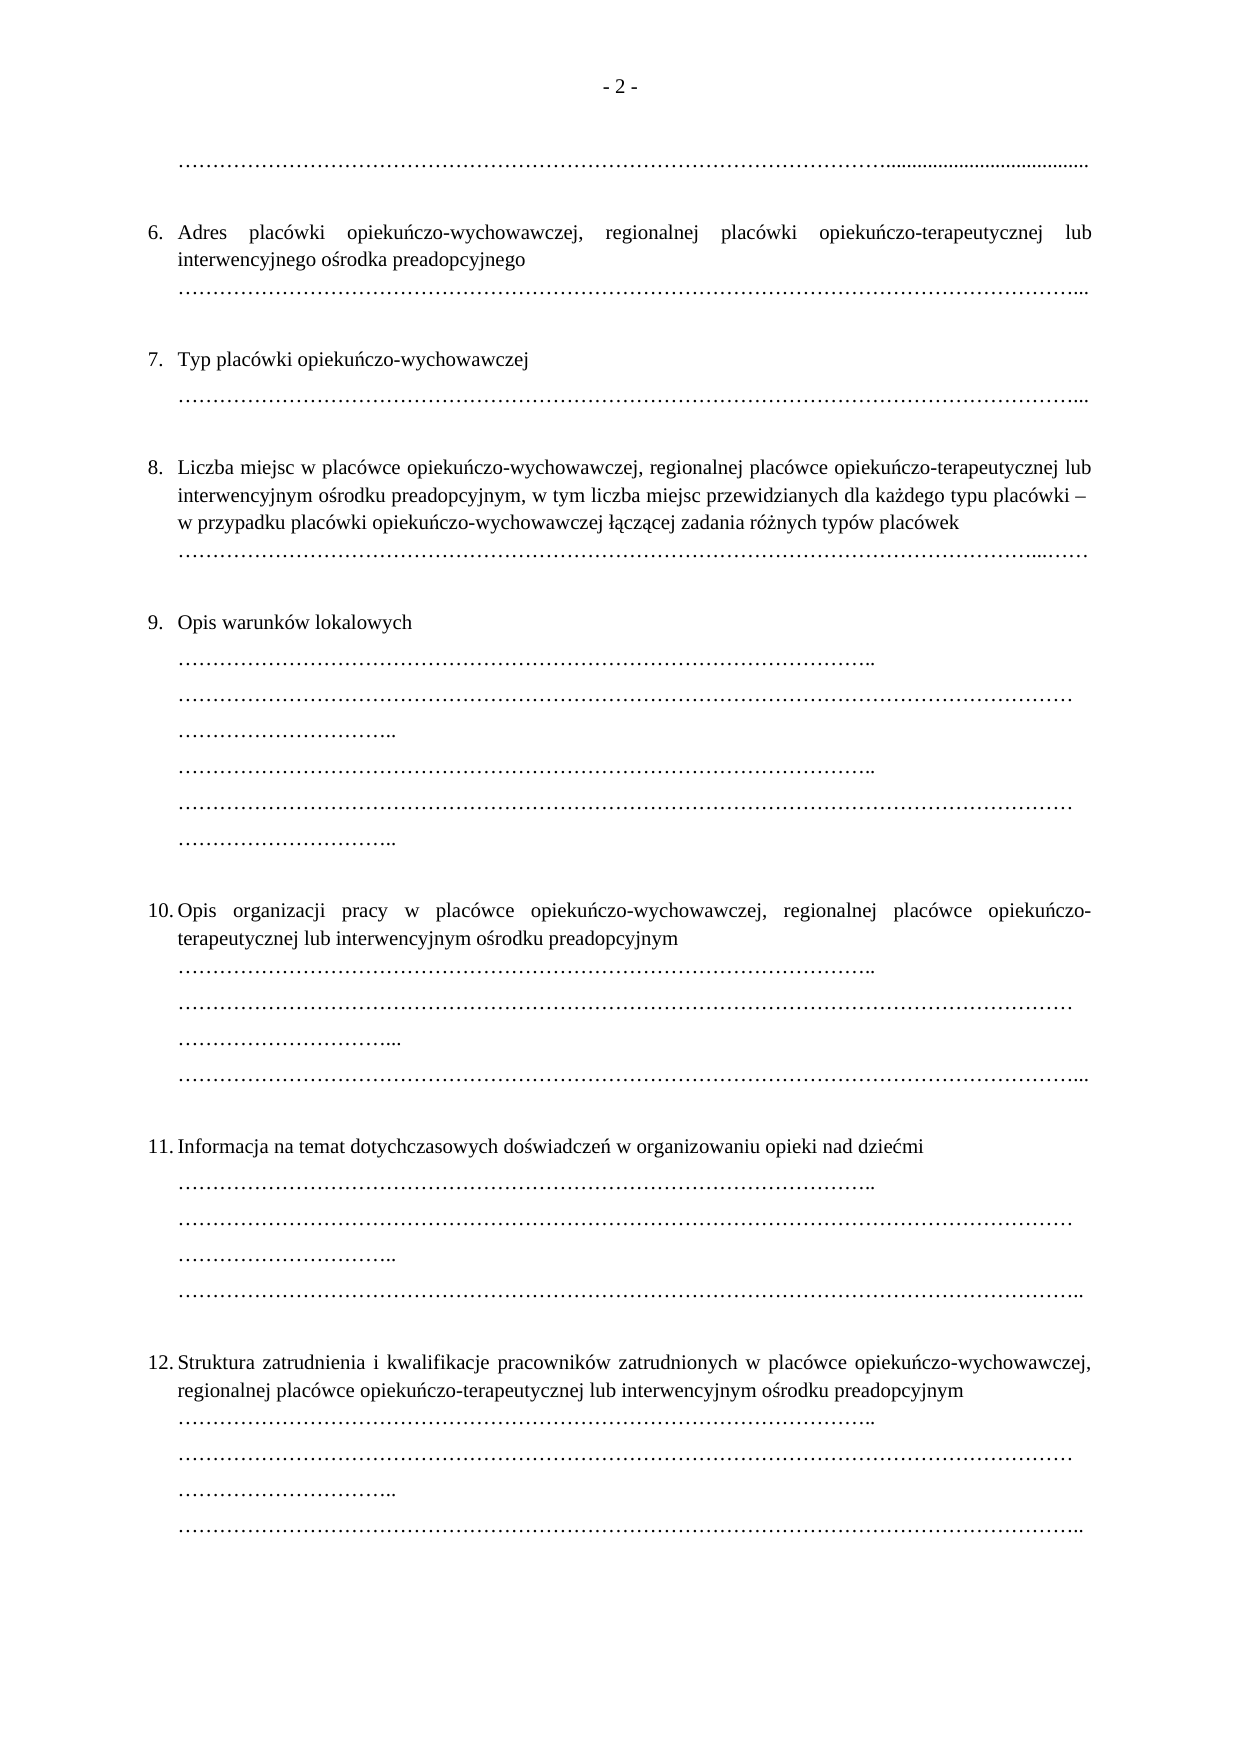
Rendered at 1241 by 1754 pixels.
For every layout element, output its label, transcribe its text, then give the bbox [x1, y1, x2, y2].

list …………………………………………………………………………………………………………………... [177, 383, 1093, 407]
list Adres placówki opiekuńczo-wychowawczej, regionalnej placówki opiekuńczo-terapeutycznej lub interwencyjnego ośrodka preadopcyjnego [148, 220, 1093, 271]
list …………………………………………………………………………………………....................................... [177, 148, 1093, 172]
list Opis warunków lokalowych [148, 610, 1093, 634]
list ……………………………………………………………………………………………………………...…… [177, 538, 1093, 562]
list ………………………………………………………………………………………..…………………………………………………………………………………………………………………………………………….. [177, 646, 1093, 742]
list Struktura zatrudnienia i kwalifikacje pracowników zatrudnionych w placówce opiekuńczo-wychowawczej, regionalnej placówce opiekuńczo-terapeutycznej lub interwencyjnym ośrodku preadopcyjnym [148, 1350, 1093, 1402]
list …………………………………………………………………………………………………………………... [177, 275, 1093, 299]
list ………………………………………………………………………………………..…………………………………………………………………………………………………………………………………………….. [177, 1170, 1093, 1266]
list Liczba miejsc w placówce opiekuńczo-wychowawczej, regionalnej placówce opiekuńczo-terapeutycznej lub interwencyjnym ośrodku preadopcyjnym, w tym liczba miejsc przewidzianych dla każdego typu placówki – w przypadku placówki opiekuńczo-wychowawczej łączącej zadania różnych typów placówek [148, 455, 1093, 534]
list Typ placówki opiekuńczo-wychowawczej [148, 347, 1093, 371]
list ………………………………………………………………………………………..……………………………………………………………………………………………………………………………………………... [177, 953, 1093, 1050]
list Informacja na temat dotychczasowych doświadczeń w organizowaniu opieki nad dziećmi [148, 1134, 1093, 1158]
list Opis organizacji pracy w placówce opiekuńczo-wychowawczej, regionalnej placówce opiekuńczo-terapeutycznej lub interwencyjnym ośrodku preadopcyjnym [148, 898, 1093, 950]
list ………………………………………………………………………………………..…………………………………………………………………………………………………………………………………………….. [177, 1405, 1093, 1501]
list …………………………………………………………………………………………………………………... [177, 1062, 1093, 1086]
list ………………………………………………………………………………………..…………………………………………………………………………………………………………………………………………….. [177, 754, 1093, 850]
list ………………………………………………………………………………………………………………….. [177, 1513, 1093, 1537]
list ………………………………………………………………………………………………………………….. [177, 1278, 1093, 1302]
